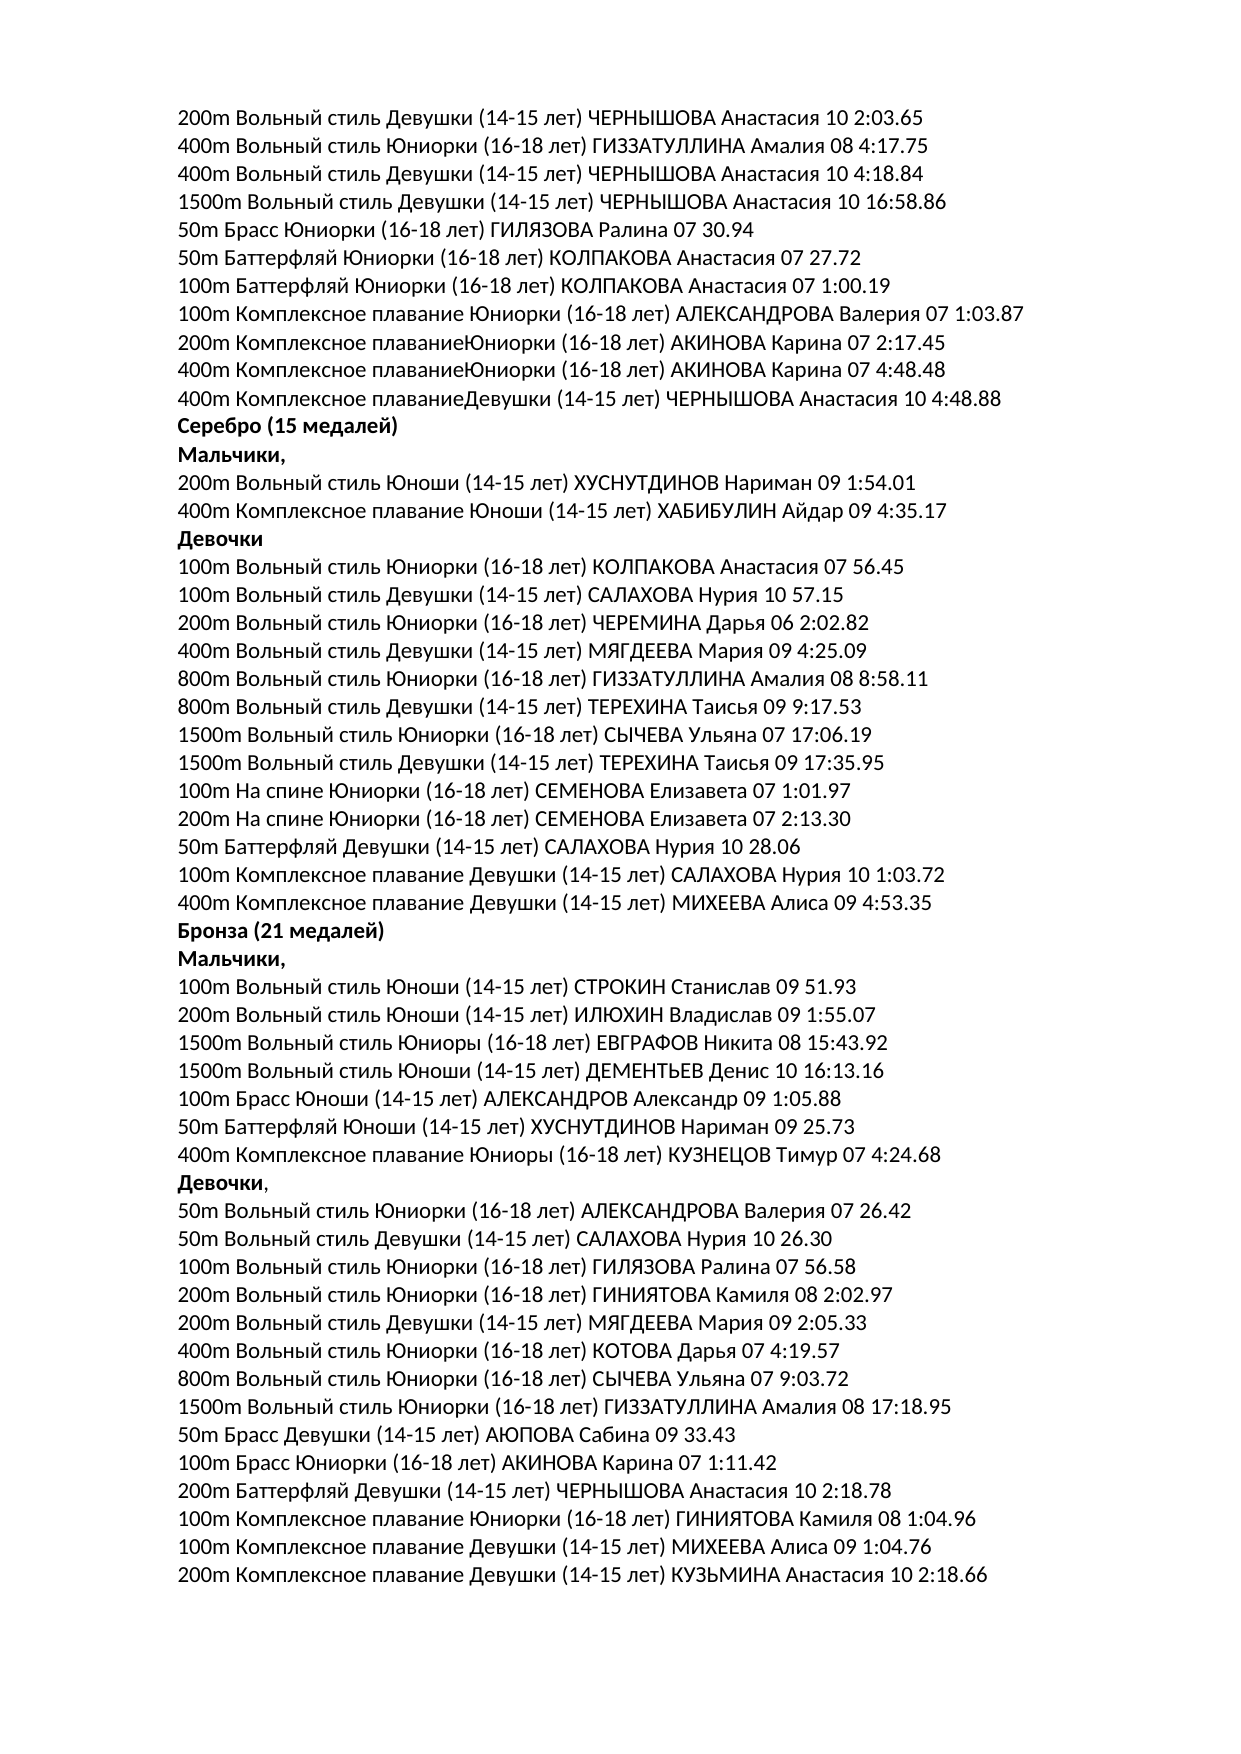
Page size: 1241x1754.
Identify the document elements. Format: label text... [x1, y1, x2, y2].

text 1500m Вольный стиль Юноши (14-15 лет) ДЕМЕНТЬЕВ Денис 10 16:13.16 [177, 1056, 1152, 1084]
text 100m Вольный стиль Девушки (14-15 лет) САЛАХОВА Нурия 10 57.15 [177, 580, 1152, 608]
text 100m Вольный стиль Юноши (14-15 лет) СТРОКИН Станислав 09 51.93 [177, 972, 1152, 1000]
text 400m Вольный стиль Юниорки (16-18 лет) ГИЗЗАТУЛЛИНА Амалия 08 4:17.75 [177, 131, 1152, 159]
text 200m Комплексное плаваниеЮниорки (16-18 лет) АКИНОВА Карина 07 2:17.45 [177, 328, 1152, 356]
text 400m Комплексное плавание Юниоры (16-18 лет) КУЗНЕЦОВ Тимур 07 4:24.68 [177, 1140, 1152, 1168]
text 400m Комплексное плаваниеЮниорки (16-18 лет) АКИНОВА Карина 07 4:48.48 [177, 356, 1152, 384]
text 100m Комплексное плавание Девушки (14-15 лет) МИХЕЕВА Алиса 09 1:04.76 [177, 1532, 1152, 1561]
text 100m Вольный стиль Юниорки (16-18 лет) КОЛПАКОВА Анастасия 07 56.45 [177, 552, 1152, 580]
text 50m Баттерфляй Юноши (14-15 лет) ХУСНУТДИНОВ Нариман 09 25.73 [177, 1112, 1152, 1140]
text 50m Баттерфляй Девушки (14-15 лет) САЛАХОВА Нурия 10 28.06 [177, 832, 1152, 860]
text 200m Вольный стиль Девушки (14-15 лет) МЯГДЕЕВА Мария 09 2:05.33 [177, 1308, 1152, 1336]
text Бронза (21 медалей) [177, 916, 1152, 944]
text Мальчики, [177, 944, 1152, 972]
text 100m Брасс Юноши (14-15 лет) АЛЕКСАНДРОВ Александр 09 1:05.88 [177, 1084, 1152, 1112]
text 50m Брасс Юниорки (16-18 лет) ГИЛЯЗОВА Ралина 07 30.94 [177, 216, 1152, 243]
text 800m Вольный стиль Юниорки (16-18 лет) ГИЗЗАТУЛЛИНА Амалия 08 8:58.11 [177, 664, 1152, 692]
text 400m Комплексное плаваниеДевушки (14-15 лет) ЧЕРНЫШОВА Анастасия 10 4:48.88 [177, 384, 1152, 412]
text 200m На спине Юниорки (16-18 лет) СЕМЕНОВА Елизавета 07 2:13.30 [177, 804, 1152, 832]
text 100m Брасс Юниорки (16-18 лет) АКИНОВА Карина 07 1:11.42 [177, 1448, 1152, 1476]
text 100m Комплексное плавание Юниорки (16-18 лет) ГИНИЯТОВА Камиля 08 1:04.96 [177, 1504, 1152, 1532]
text 1500m Вольный стиль Юниорки (16-18 лет) СЫЧЕВА Ульяна 07 17:06.19 [177, 720, 1152, 748]
text 1500m Вольный стиль Девушки (14-15 лет) ТЕРЕХИНА Таисья 09 17:35.95 [177, 748, 1152, 776]
text 100m Комплексное плавание Юниорки (16-18 лет) АЛЕКСАНДРОВА Валерия 07 1:03.87 [177, 299, 1152, 328]
text 200m Вольный стиль Юноши (14-15 лет) ИЛЮХИН Владислав 09 1:55.07 [177, 1000, 1152, 1028]
text 1500m Вольный стиль Юниоры (16-18 лет) ЕВГРАФОВ Никита 08 15:43.92 [177, 1028, 1152, 1056]
text 200m Вольный стиль Юноши (14-15 лет) ХУСНУТДИНОВ Нариман 09 1:54.01 [177, 468, 1152, 496]
text 200m Вольный стиль Девушки (14-15 лет) ЧЕРНЫШОВА Анастасия 10 2:03.65 [177, 103, 1152, 131]
text 50m Баттерфляй Юниорки (16-18 лет) КОЛПАКОВА Анастасия 07 27.72 [177, 243, 1152, 272]
text 100m Вольный стиль Юниорки (16-18 лет) ГИЛЯЗОВА Ралина 07 56.58 [177, 1252, 1152, 1280]
text 50m Вольный стиль Юниорки (16-18 лет) АЛЕКСАНДРОВА Валерия 07 26.42 [177, 1196, 1152, 1224]
text 100m Баттерфляй Юниорки (16-18 лет) КОЛПАКОВА Анастасия 07 1:00.19 [177, 272, 1152, 299]
text Девочки [177, 524, 1152, 552]
text 400m Комплексное плавание Юноши (14-15 лет) ХАБИБУЛИН Айдар 09 4:35.17 [177, 496, 1152, 524]
text 400m Вольный стиль Девушки (14-15 лет) ЧЕРНЫШОВА Анастасия 10 4:18.84 [177, 159, 1152, 187]
text Мальчики, [177, 440, 1152, 468]
text 400m Вольный стиль Девушки (14-15 лет) МЯГДЕЕВА Мария 09 4:25.09 [177, 636, 1152, 664]
text 800m Вольный стиль Девушки (14-15 лет) ТЕРЕХИНА Таисья 09 9:17.53 [177, 692, 1152, 720]
text 200m Вольный стиль Юниорки (16-18 лет) ГИНИЯТОВА Камиля 08 2:02.97 [177, 1280, 1152, 1308]
text 100m Комплексное плавание Девушки (14-15 лет) САЛАХОВА Нурия 10 1:03.72 [177, 860, 1152, 888]
text 200m Вольный стиль Юниорки (16-18 лет) ЧЕРЕМИНА Дарья 06 2:02.82 [177, 608, 1152, 636]
text 200m Баттерфляй Девушки (14-15 лет) ЧЕРНЫШОВА Анастасия 10 2:18.78 [177, 1476, 1152, 1504]
text 400m Вольный стиль Юниорки (16-18 лет) КОТОВА Дарья 07 4:19.57 [177, 1336, 1152, 1364]
text 50m Вольный стиль Девушки (14-15 лет) САЛАХОВА Нурия 10 26.30 [177, 1224, 1152, 1252]
text 200m Комплексное плавание Девушки (14-15 лет) КУЗЬМИНА Анастасия 10 2:18.66 [177, 1561, 1152, 1588]
text 100m На спине Юниорки (16-18 лет) СЕМЕНОВА Елизавета 07 1:01.97 [177, 776, 1152, 804]
text Серебро (15 медалей) [177, 412, 1152, 440]
text 800m Вольный стиль Юниорки (16-18 лет) СЫЧЕВА Ульяна 07 9:03.72 [177, 1364, 1152, 1392]
text 50m Брасс Девушки (14-15 лет) АЮПОВА Сабина 09 33.43 [177, 1420, 1152, 1448]
text 1500m Вольный стиль Девушки (14-15 лет) ЧЕРНЫШОВА Анастасия 10 16:58.86 [177, 187, 1152, 216]
text 1500m Вольный стиль Юниорки (16-18 лет) ГИЗЗАТУЛЛИНА Амалия 08 17:18.95 [177, 1392, 1152, 1420]
text 400m Комплексное плавание Девушки (14-15 лет) МИХЕЕВА Алиса 09 4:53.35 [177, 888, 1152, 916]
text Девочки, [177, 1168, 1152, 1196]
